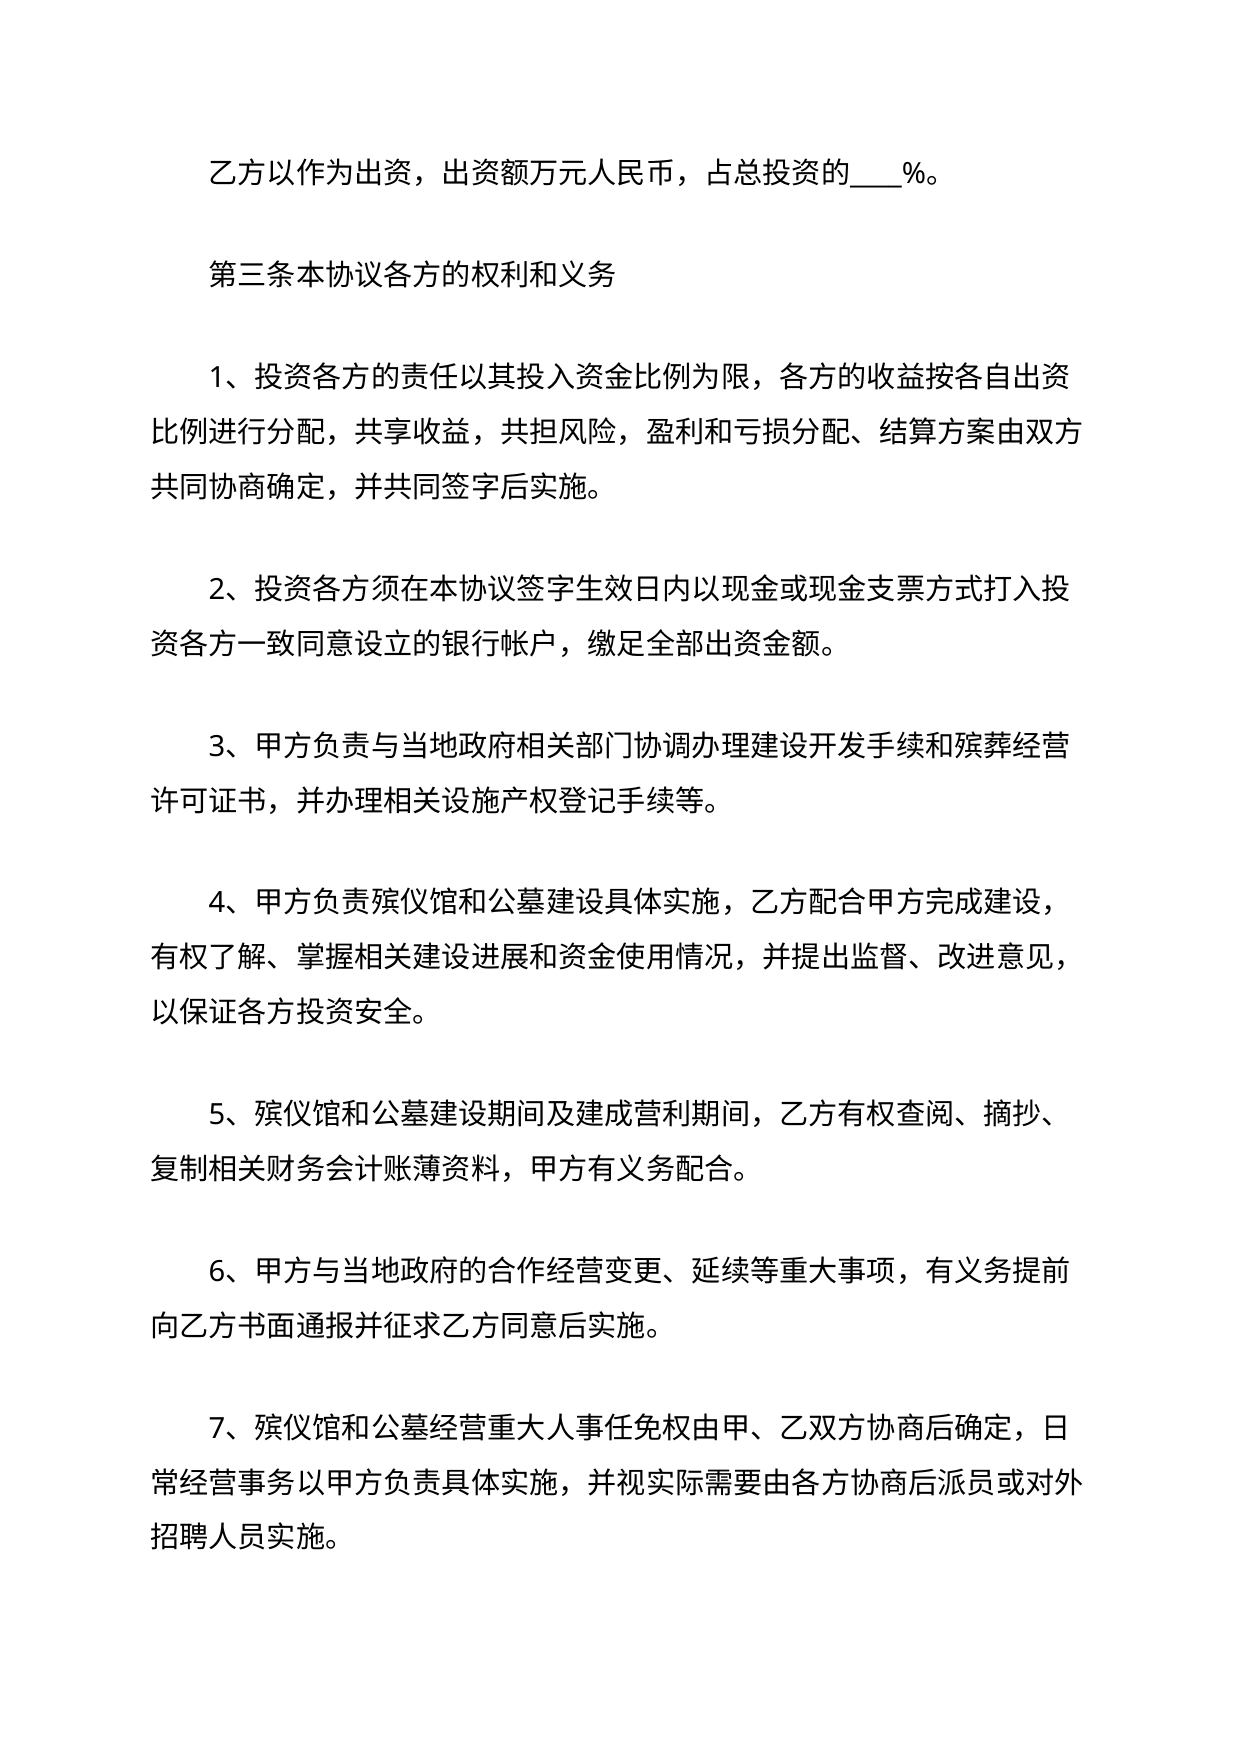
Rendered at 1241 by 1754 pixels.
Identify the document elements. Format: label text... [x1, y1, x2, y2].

text 7、殡仪馆和公墓经营重大人事任免权由甲、乙双方协商后确定，日常经营事务以甲方负责具体实施，并视实际需要由各方协商后派员或对外招聘人员实施。 [150, 1404, 1090, 1556]
text 4、甲方负责殡仪馆和公墓建设具体实施，乙方配合甲方完成建设，有权了解、掌握相关建设进展和资金使用情况，并提出监督、改进意见，以保证各方投资安全。 [150, 879, 1090, 1031]
text 1、投资各方的责任以其投入资金比例为限，各方的收益按各自出资比例进行分配，共享收益，共担风险，盈利和亏损分配、结算方案由双方共同协商确定，并共同签字后实施。 [150, 354, 1090, 506]
text 第三条本协议各方的权利和义务 [150, 252, 1090, 294]
text 2、投资各方须在本协议签字生效日内以现金或现金支票方式打入投资各方一致同意设立的银行帐户，缴足全部出资金额。 [150, 565, 1090, 663]
text 3、甲方负责与当地政府相关部门协调办理建设开发手续和殡葬经营许可证书，并办理相关设施产权登记手续等。 [150, 722, 1090, 819]
text 乙方以作为出资，出资额万元人民币，占总投资的____%。 [150, 150, 1090, 192]
text 5、殡仪馆和公墓建设期间及建成营利期间，乙方有权查阅、摘抄、复制相关财务会计账薄资料，甲方有义务配合。 [150, 1091, 1090, 1188]
text 6、甲方与当地政府的合作经营变更、延续等重大事项，有义务提前向乙方书面通报并征求乙方同意后实施。 [150, 1247, 1090, 1345]
